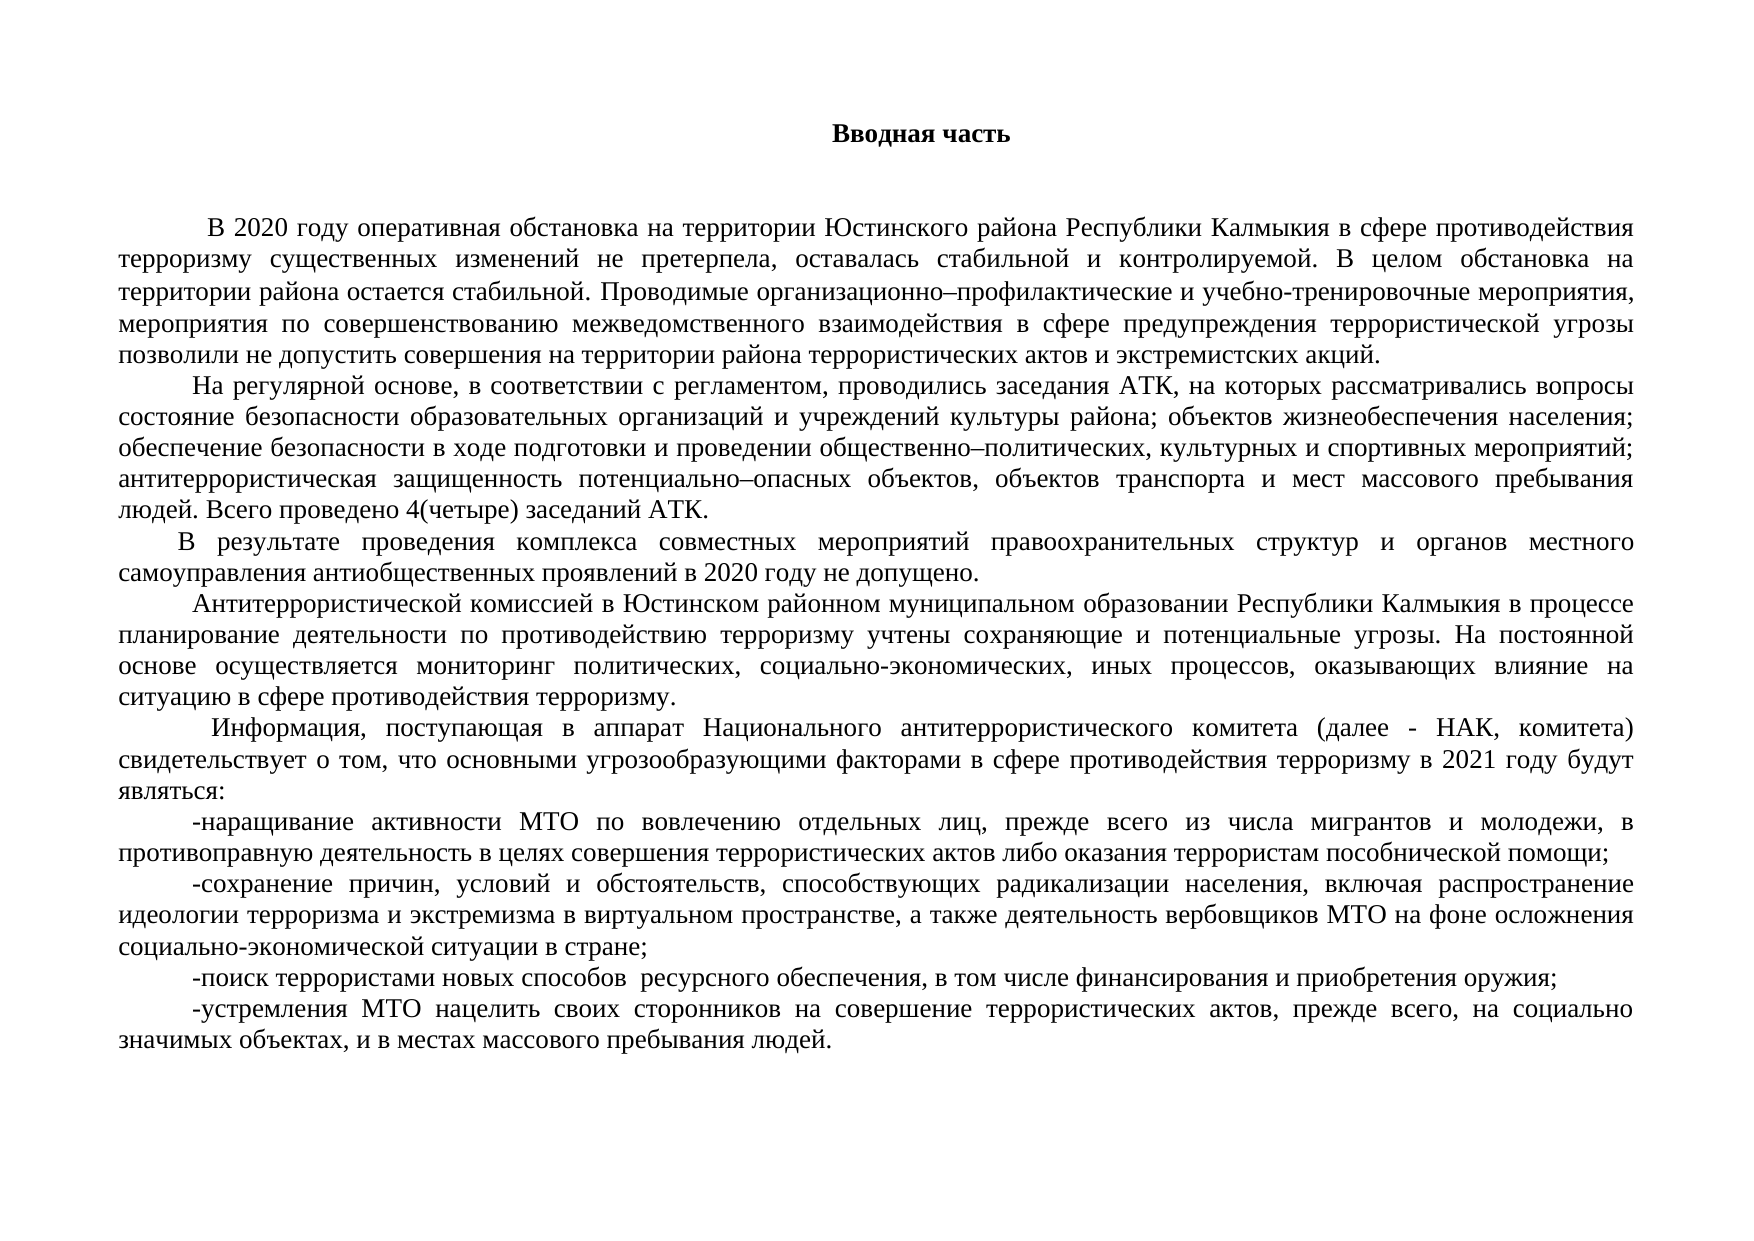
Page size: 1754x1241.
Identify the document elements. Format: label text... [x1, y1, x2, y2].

text Информация, поступающая в аппарат Национального антитеррористического комитета (далее - НАК, комитета) свидетельствует о том, что основными угрозообразующими факторами в сфере противодействия терроризму в 2021 году будут являться: [118, 712, 1636, 805]
text -устремления МТО нацелить своих сторонников на совершение террористических актов, прежде всего, на социально значимых объектах, и в местах массового пребывания людей. [118, 992, 1636, 1054]
text В 2020 году оперативная обстановка на территории Юстинского района Республики Калмыкия в сфере противодействия терроризму существенных изменений не претерпела, оставалась стабильной и контролируемой. В целом обстановка на территории района остается стабильной. Проводимые организационно–профилактические и учебно-тренировочные мероприятия, мероприятия по совершенствованию межведомственного взаимодействия в сфере предупреждения террористической угрозы позволили не допустить совершения на территории района террористических актов и экстремистских акций. [118, 211, 1636, 369]
text -сохранение причин, условий и обстоятельств, способствующих радикализации населения, включая распространение идеологии терроризма и экстремизма в виртуальном пространстве, а также деятельность вербовщиков МТО на фоне осложнения социально-экономической ситуации в стране; [118, 867, 1636, 961]
text На регулярной основе, в соответствии с регламентом, проводились заседания АТК, на которых рассматривались вопросы состояние безопасности образовательных организаций и учреждений культуры района; объектов жизнеобеспечения населения; обеспечение безопасности в ходе подготовки и проведении общественно–политических, культурных и спортивных мероприятий; антитеррористическая защищенность потенциально–опасных объектов, объектов транспорта и мест массового пребывания людей. Всего проведено 4(четыре) заседаний АТК. [118, 369, 1636, 525]
text Антитеррористической комиссией в Юстинском районном муниципальном образовании Республики Калмыкия в процессе планирование деятельности по противодействию терроризму учтены сохраняющие и потенциальные угрозы. На постоянной основе осуществляется мониторинг политических, социально-экономических, иных процессов, оказывающих влияние на ситуацию в сфере противодействия терроризму. [118, 587, 1636, 712]
text В результате проведения комплекса совместных мероприятий правоохранительных структур и органов местного самоуправления антиобщественных проявлений в 2020 году не допущено. [118, 525, 1636, 587]
text Вводная часть [118, 117, 1636, 148]
text -поиск террористами новых способов ресурсного обеспечения, в том числе финансирования и приобретения оружия; [118, 961, 1636, 992]
text -наращивание активности МТО по вовлечению отдельных лиц, прежде всего из числа мигрантов и молодежи, в противоправную деятельность в целях совершения террористических актов либо оказания террористам пособнической помощи; [118, 805, 1636, 867]
